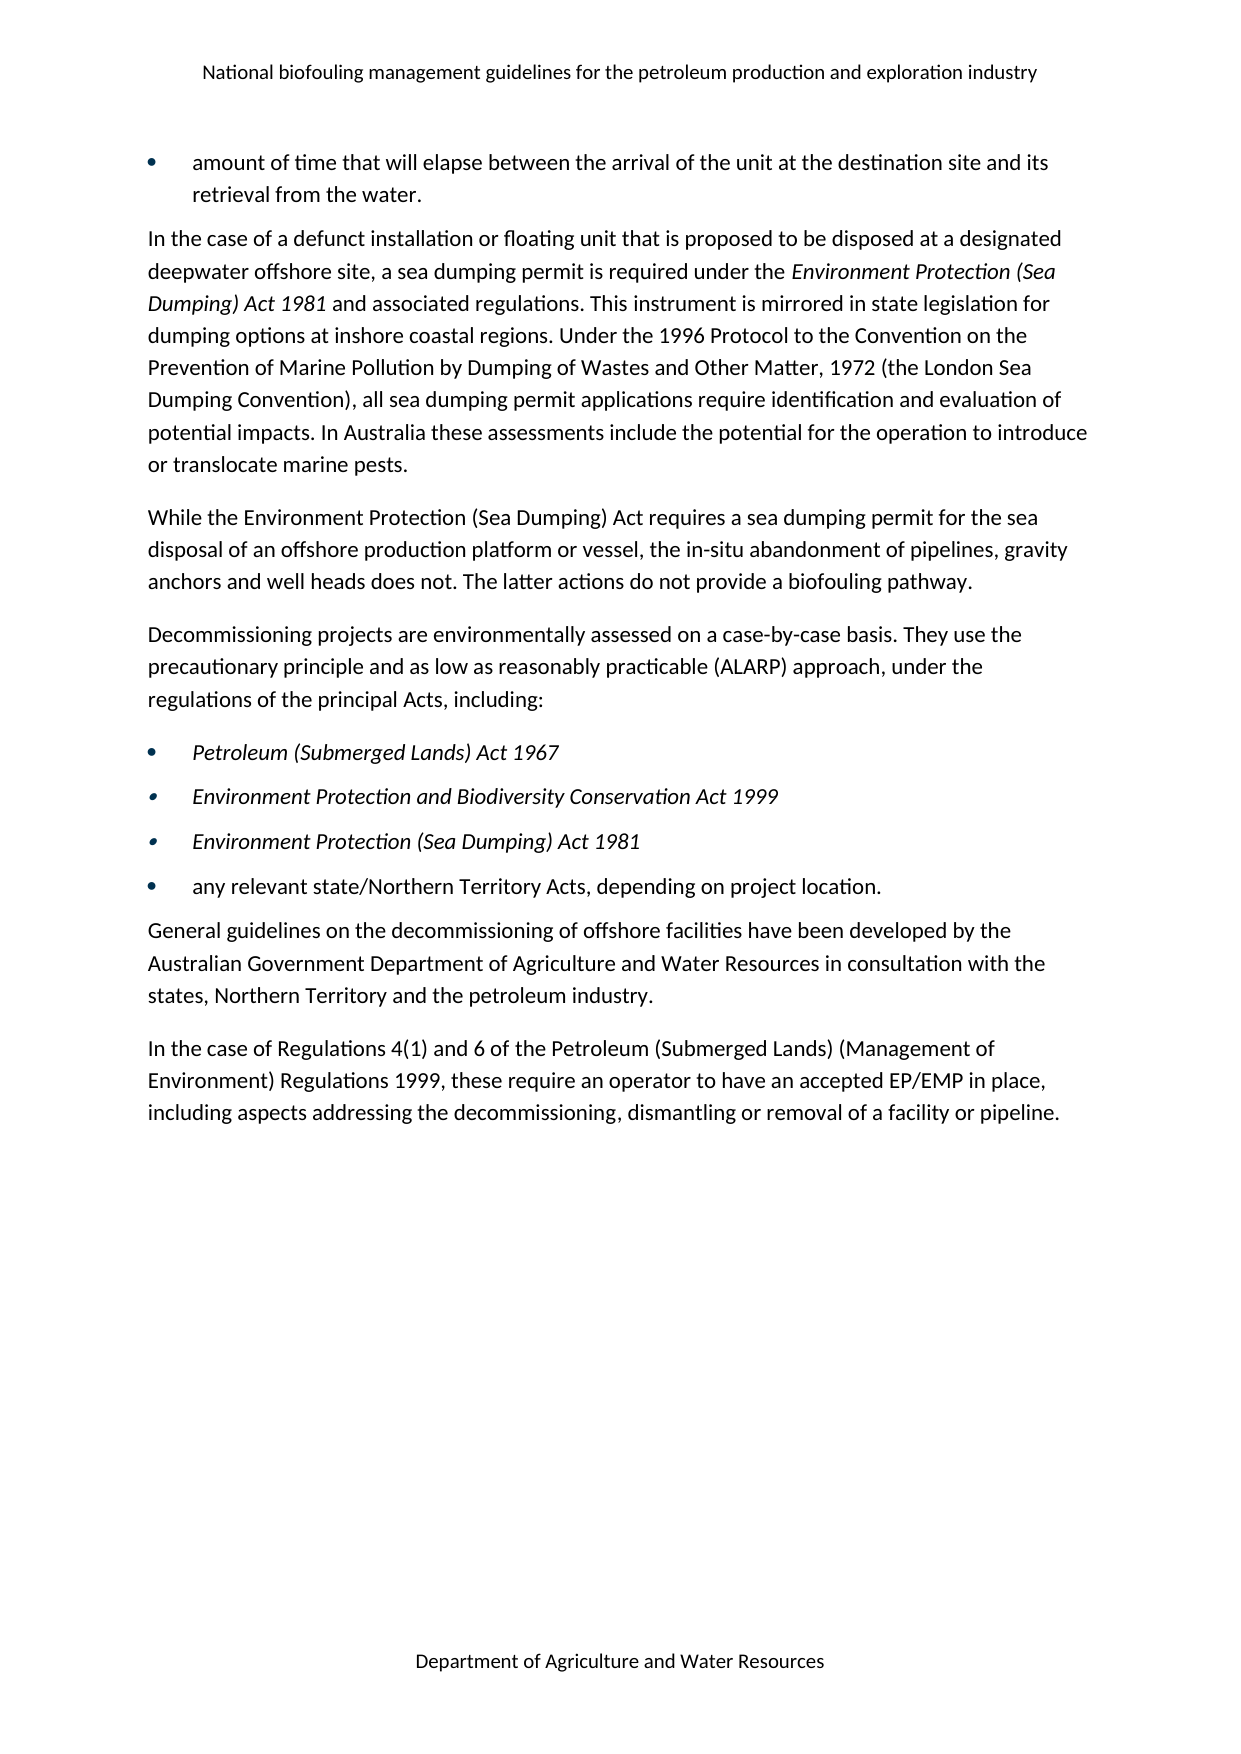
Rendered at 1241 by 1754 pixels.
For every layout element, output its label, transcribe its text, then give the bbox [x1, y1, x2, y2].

list Petroleum (Submerged Lands) Act 1967 [148, 738, 1092, 766]
text While the Environment Protection (Sea Dumping) Act requires a sea dumping permit for the sea disposal of an offshore production platform or vessel, the in-situ abandonment of pipelines, gravity anchors and well heads does not. The latter actions do not provide a biofouling pathway. [148, 503, 1092, 595]
text Decommissioning projects are environmentally assessed on a case-by-case basis. They use the precautionary principle and as low as reasonably practicable (ALARP) approach, under the regulations of the principal Acts, including: [148, 620, 1092, 713]
text General guidelines on the decommissioning of offshore facilities have been developed by the Australian Government Department of Agriculture and Water Resources in consultation with the states, Northern Territory and the petroleum industry. [148, 916, 1092, 1009]
list Environment Protection and Biodiversity Conservation Act 1999 [148, 782, 1092, 810]
list Environment Protection (Sea Dumping) Act 1981 [148, 827, 1092, 855]
list any relevant state/Northern Territory Acts, depending on project location. [148, 872, 1092, 900]
text In the case of Regulations 4(1) and 6 of the Petroleum (Submerged Lands) (Management of Environment) Regulations 1999, these require an operator to have an accepted EP/EMP in place, including aspects addressing the decommissioning, dismantling or removal of a facility or pipeline. [148, 1034, 1092, 1126]
text In the case of a defunct installation or floating unit that is proposed to be disposed at a designated deepwater offshore site, a sea dumping permit is required under the Environment Protection (Sea Dumping) Act 1981 and associated regulations. This instrument is mirrored in state legislation for dumping options at inshore coastal regions. Under the 1996 Protocol to the Convention on the Prevention of Marine Pollution by Dumping of Wastes and Other Matter, 1972 (the London Sea Dumping Convention), all sea dumping permit applications require identification and evaluation of potential impacts. In Australia these assessments include the potential for the operation to introduce or translocate marine pests. [148, 224, 1092, 478]
list amount of time that will elapse between the arrival of the unit at the destination site and its retrieval from the water. [148, 148, 1092, 208]
